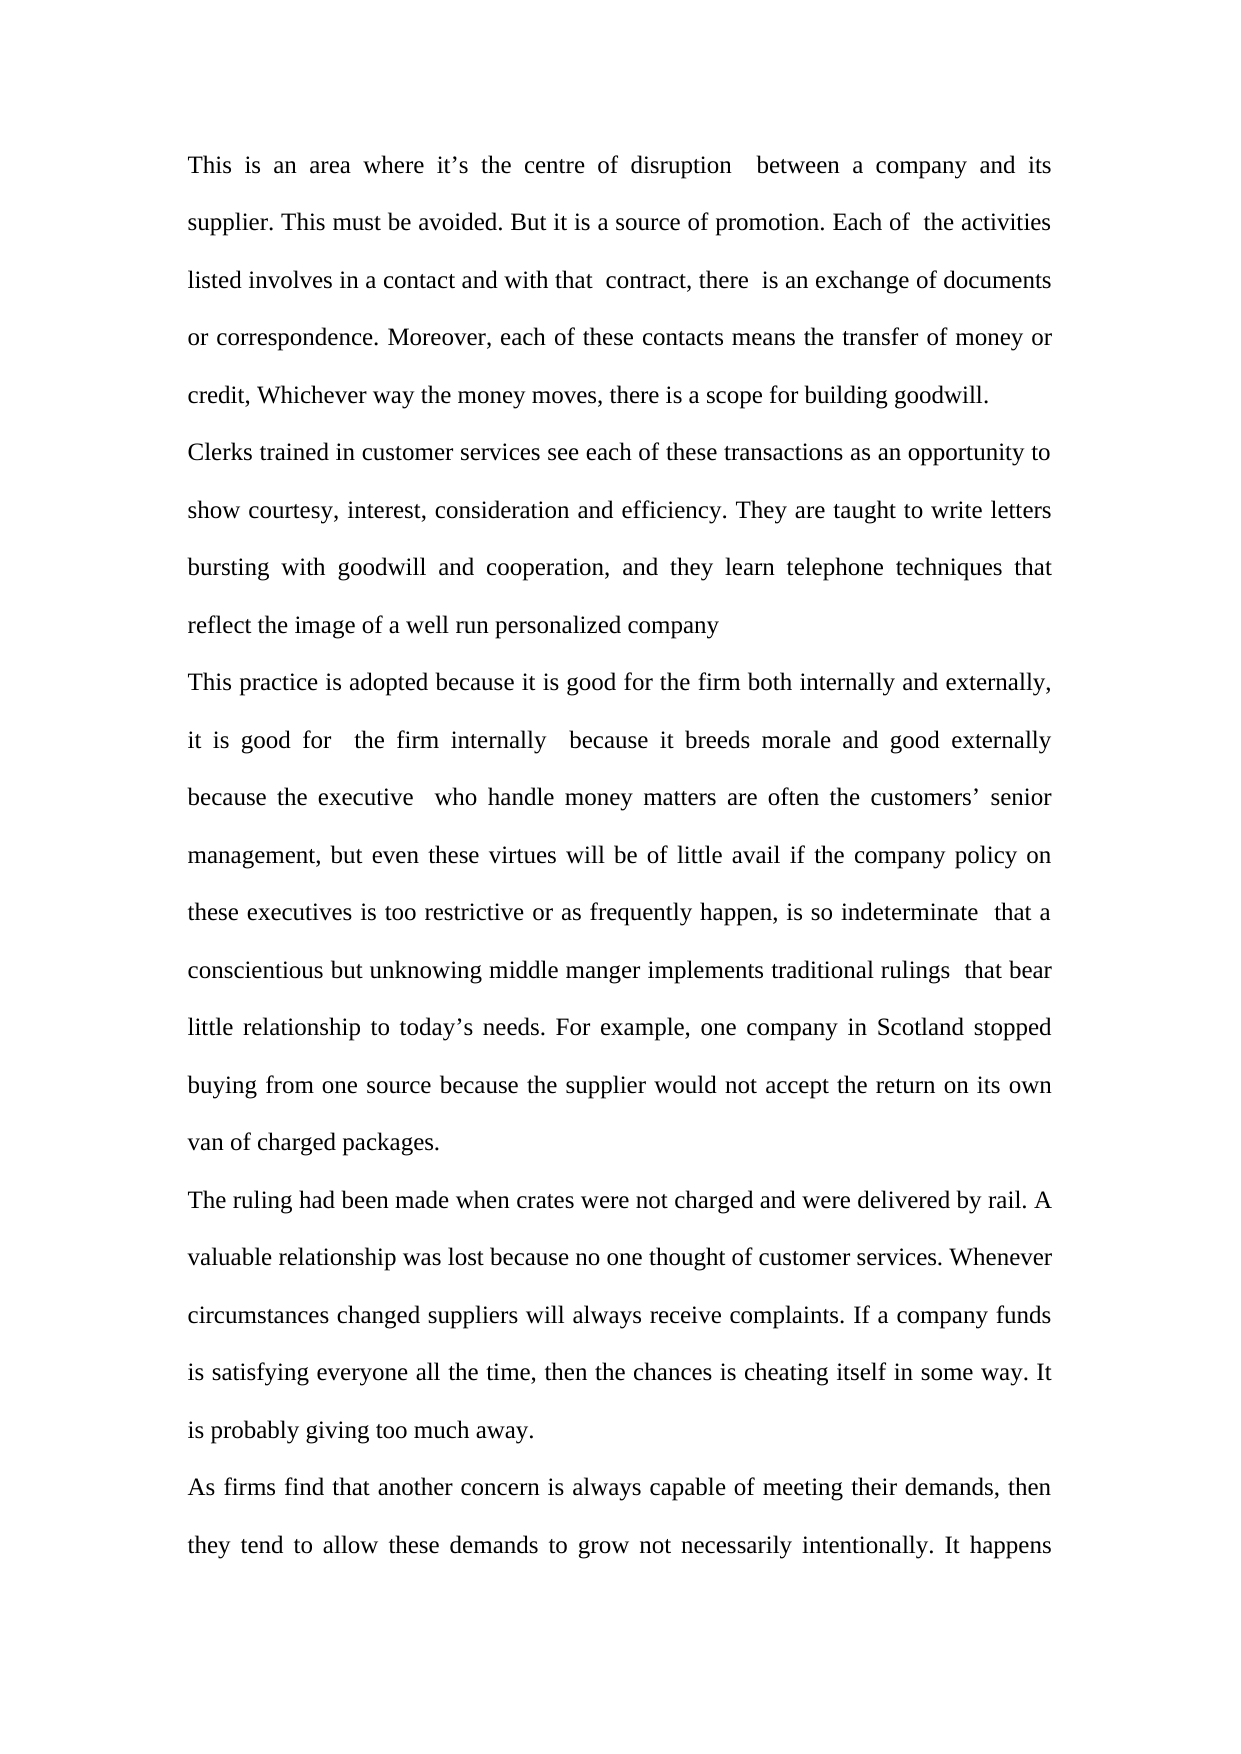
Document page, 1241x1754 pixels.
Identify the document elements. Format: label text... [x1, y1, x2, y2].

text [187, 1472, 1053, 1559]
text This is an area where it’s the centre of disruption between a company and its supplier. This must be avoided. But it is a source of promotion. Each of the activities listed involves in a contact and with that contract, there is an exchange of documents or correspondence. Moreover, each of these contacts means the transfer of money or credit, Whichever way the money moves, there is a scope for building goodwill. [187, 150, 1053, 409]
text Clerks trained in customer services see each of these transactions as an opportunity to show courtesy, interest, consideration and efficiency. They are taught to write letters bursting with goodwill and cooperation, and they learn telephone techniques that reflect the image of a well run personalized company [187, 437, 1053, 639]
text This practice is adopted because it is good for the firm both internally and externally, it is good for the firm internally because it breeds morale and good externally because the executive who handle money matters are often the customers’ senior management, but even these virtues will be of little avail if the company policy on these executives is too restrictive or as frequently happen, is so indeterminate that a conscientious but unknowing middle manger implements traditional rulings that bear little relationship to today’s needs. For example, one company in Scotland stopped buying from one source because the supplier would not accept the return on its own van of charged packages. [187, 667, 1053, 1156]
text The ruling had been made when crates were not charged and were delivered by rail. A valuable relationship was lost because no one thought of customer services. Whenever circumstances changed suppliers will always receive complaints. If a company funds is satisfying everyone all the time, then the chances is cheating itself in some way. It is probably giving too much away. [187, 1185, 1053, 1444]
